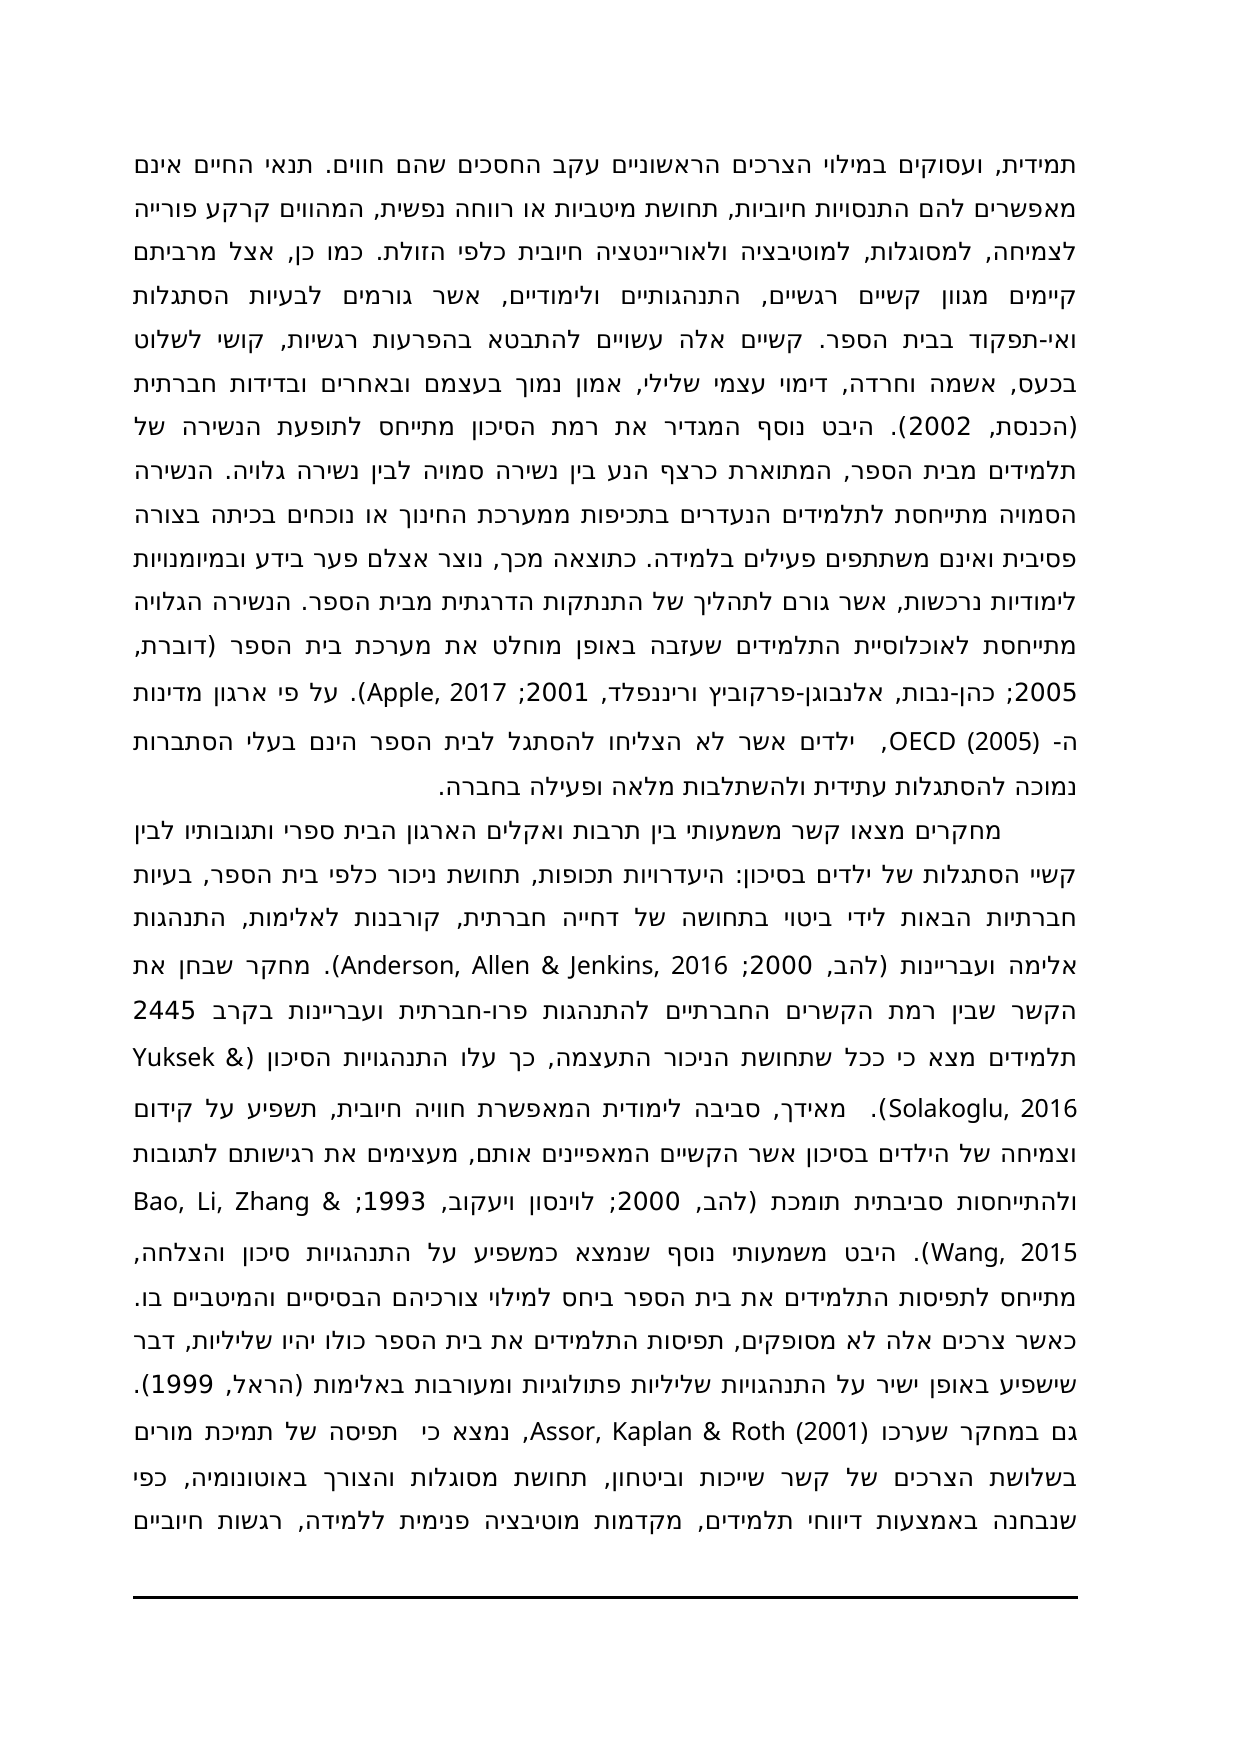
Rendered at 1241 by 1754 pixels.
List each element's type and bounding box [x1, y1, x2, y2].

text [133, 816, 1078, 1596]
text [133, 150, 1078, 801]
